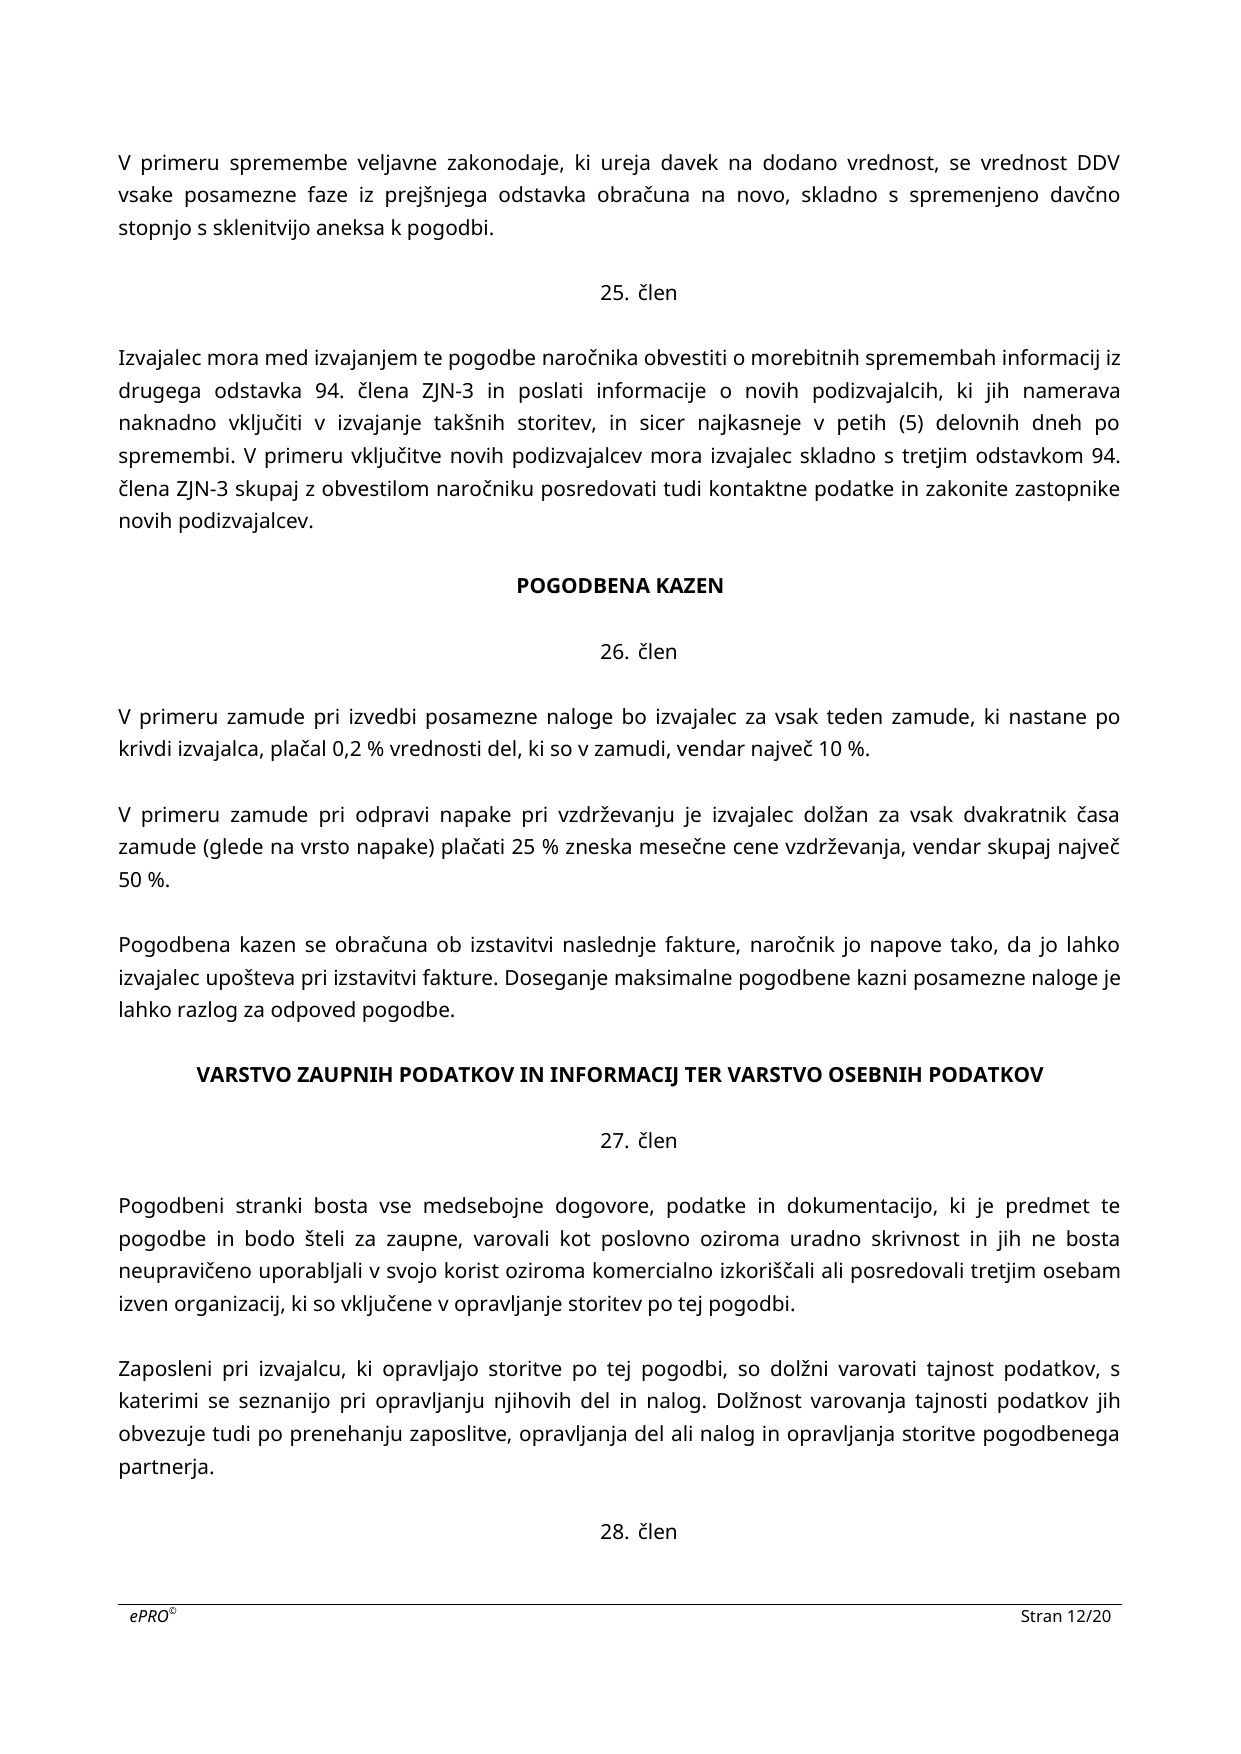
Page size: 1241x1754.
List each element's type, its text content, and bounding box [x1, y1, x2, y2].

list člen [156, 278, 1122, 307]
text V primeru zamude pri odpravi napake pri vzdrževanju je izvajalec dolžan za vsak dvakratnik časa zamude (glede na vrsto napake) plačati 25 % zneska mesečne cene vzdrževanja, vendar skupaj največ 50 %. [118, 800, 1122, 893]
list člen [156, 1517, 1122, 1546]
text Izvajalec mora med izvajanjem te pogodbe naročnika obvestiti o morebitnih spremembah informacij iz drugega odstavka 94. člena ZJN-3 in poslati informacije o novih podizvajalcih, ki jih namerava naknadno vključiti v izvajanje takšnih storitev, in sicer najkasneje v petih (5) delovnih dneh po spremembi. V primeru vključitve novih podizvajalcev mora izvajalec skladno s tretjim odstavkom 94. člena ZJN-3 skupaj z obvestilom naročniku posredovati tudi kontaktne podatke in zakonite zastopnike novih podizvajalcev. [118, 343, 1122, 535]
text POGODBENA KAZEN [118, 572, 1122, 600]
text V primeru zamude pri izvedbi posamezne naloge bo izvajalec za vsak teden zamude, ki nastane po krivdi izvajalca, plačal 0,2 % vrednosti del, ki so v zamudi, vendar največ 10 %. [118, 702, 1122, 763]
text Pogodbeni stranki bosta vse medsebojne dogovore, podatke in dokumentacijo, ki je predmet te pogodbe in bodo šteli za zaupne, varovali kot poslovno oziroma uradno skrivnost in jih ne bosta neupravičeno uporabljali v svojo korist oziroma komercialno izkoriščali ali posredovali tretjim osebam izven organizacij, ki so vključene v opravljanje storitev po tej pogodbi. [118, 1191, 1122, 1317]
text Zaposleni pri izvajalcu, ki opravljajo storitve po tej pogodbi, so dolžni varovati tajnost podatkov, s katerimi se seznanijo pri opravljanju njihovih del in nalog. Dolžnost varovanja tajnosti podatkov jih obvezuje tudi po prenehanju zaposlitve, opravljanja del ali nalog in opravljanja storitve pogodbenega partnerja. [118, 1354, 1122, 1480]
text V primeru spremembe veljavne zakonodaje, ki ureja davek na dodano vrednost, se vrednost DDV vsake posamezne faze iz prejšnjega odstavka obračuna na novo, skladno s spremenjeno davčno stopnjo s sklenitvijo aneksa k pogodbi. [118, 148, 1122, 241]
text Pogodbena kazen se obračuna ob izstavitvi naslednje fakture, naročnik jo napove tako, da jo lahko izvajalec upošteva pri izstavitvi fakture. Doseganje maksimalne pogodbene kazni posamezne naloge je lahko razlog za odpoved pogodbe. [118, 930, 1122, 1024]
list člen [156, 637, 1122, 665]
text VARSTVO ZAUPNIH PODATKOV IN INFORMACIJ TER VARSTVO OSEBNIH PODATKOV [118, 1061, 1122, 1089]
list člen [156, 1126, 1122, 1154]
